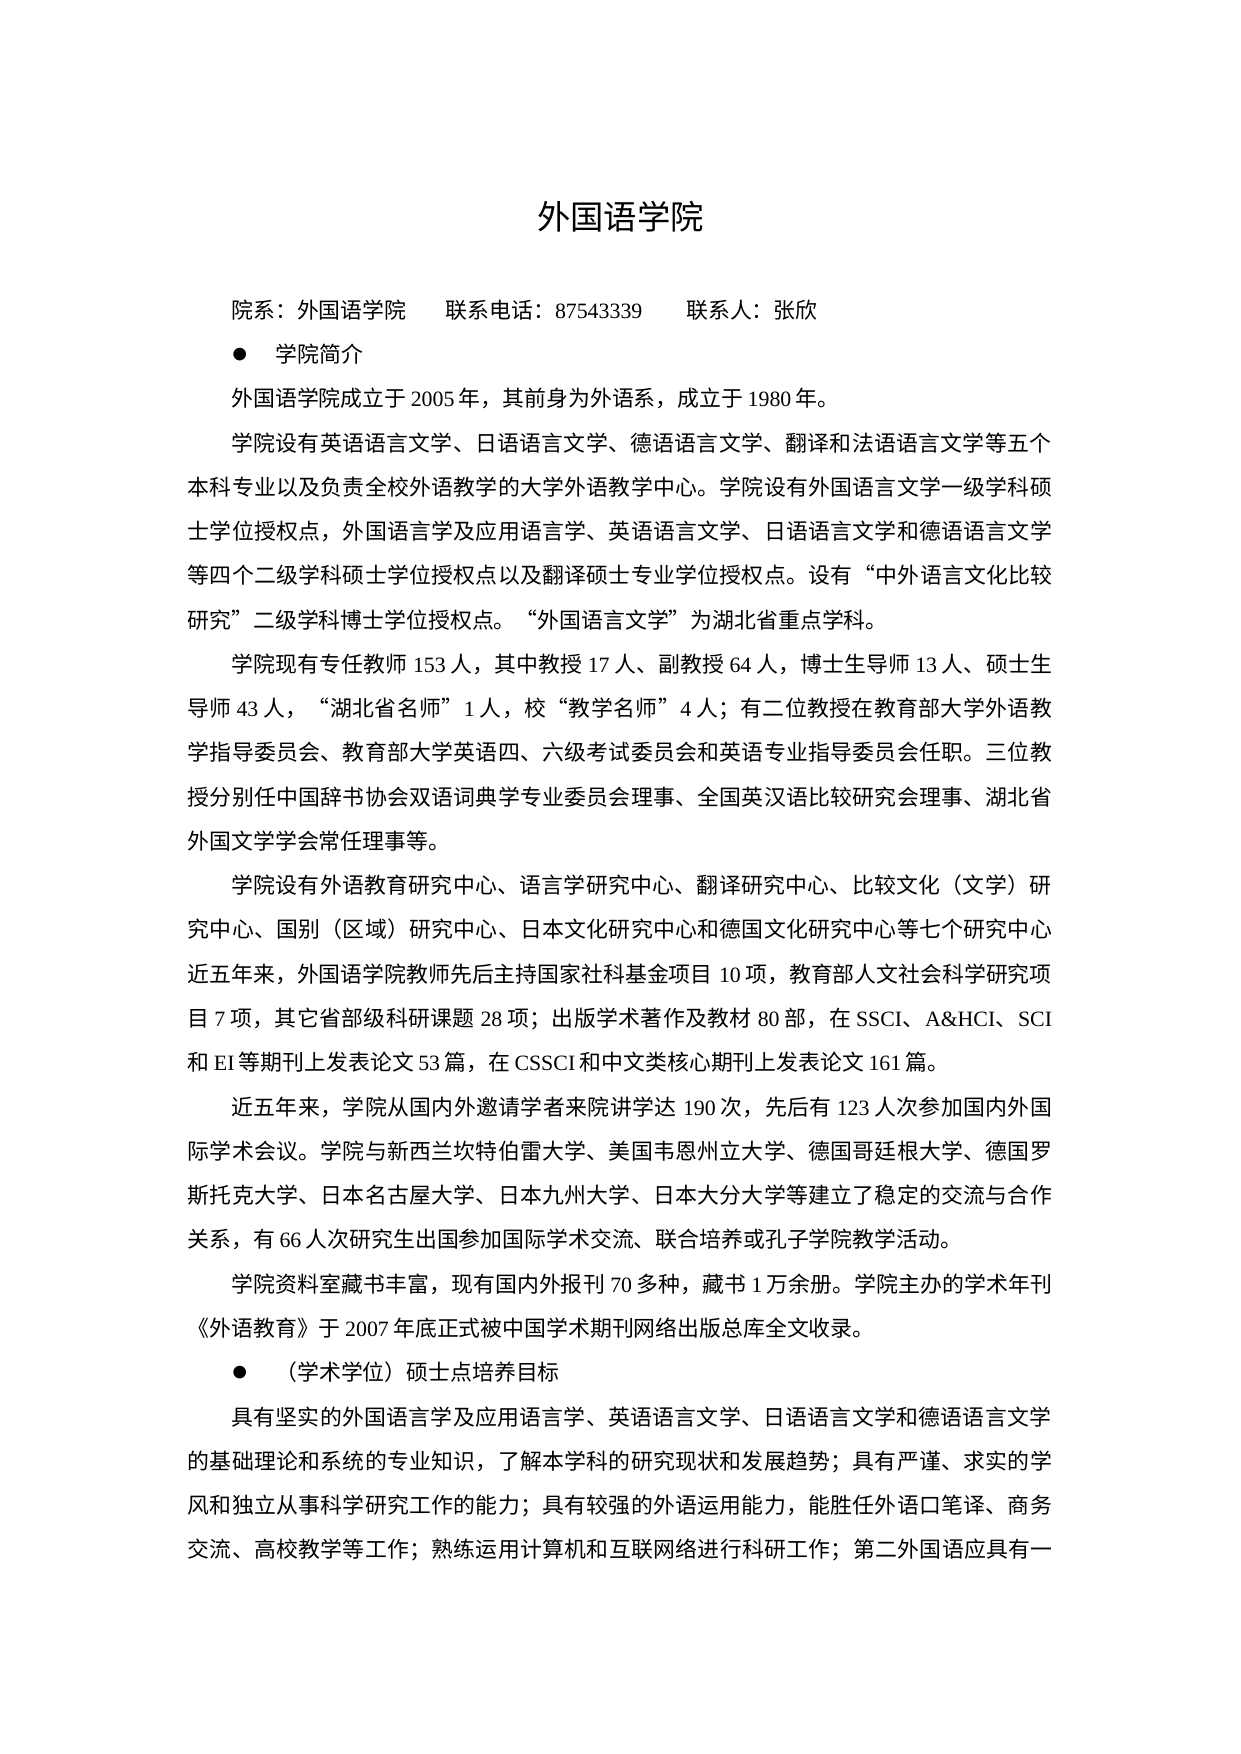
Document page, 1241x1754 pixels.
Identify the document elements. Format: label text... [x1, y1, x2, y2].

subtitle 外国语学院 [187, 183, 1053, 248]
text 学院设有外语教育研究中心、语言学研究中心、翻译研究中心、比较文化（文学）研究中心、国别（区域）研究中心、日本文化研究中心和德国文化研究中心等七个研究中心。近五年来，外国语学院教师先后主持国家社科基金项目10项，教育部人文社会科学研究项目7项，其它省部级科研课题28项；出版学术著作及教材80部，在SSCI、A&HCI、SCI和EI等期刊上发表论文53篇，在CSSCI和中文类核心期刊上发表论文161篇。 [187, 868, 1053, 1077]
text 外国语学院成立于2005年，其前身为外语系，成立于1980年。 [187, 381, 1053, 413]
list 学院简介 [231, 337, 1053, 369]
text 院系：外国语学院 联系电话：87543339 联系人：张欣 [187, 293, 1053, 324]
text 学院资料室藏书丰富，现有国内外报刊70多种，藏书1万余册。学院主办的学术年刊《外语教育》于2007年底正式被中国学术期刊网络出版总库全文收录。 [187, 1267, 1053, 1343]
text 学院设有英语语言文学、日语语言文学、德语语言文学、翻译和法语语言文学等五个本科专业以及负责全校外语教学的大学外语教学中心。学院设有外国语言文学一级学科硕士学位授权点，外国语言学及应用语言学、英语语言文学、日语语言文学和德语语言文学等四个二级学科硕士学位授权点以及翻译硕士专业学位授权点。设有“中外语言文化比较研究”二级学科博士学位授权点。“外国语言文学”为湖北省重点学科。 [187, 426, 1053, 634]
text 学院现有专任教师153人，其中教授17人、副教授64人，博士生导师13人、硕士生导师43人，“湖北省名师”1人，校“教学名师”4人；有二位教授在教育部大学外语教学指导委员会、教育部大学英语四、六级考试委员会和英语专业指导委员会任职。三位教授分别任中国辞书协会双语词典学专业委员会理事、全国英汉语比较研究会理事、湖北省外国文学学会常任理事等。 [187, 647, 1053, 856]
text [187, 1399, 1053, 1564]
list （学术学位）硕士点培养目标 [231, 1355, 1053, 1387]
text 近五年来，学院从国内外邀请学者来院讲学达190次，先后有123人次参加国内外国际学术会议。学院与新西兰坎特伯雷大学、美国韦恩州立大学、德国哥廷根大学、德国罗斯托克大学、日本名古屋大学、日本九州大学、日本大分大学等建立了稳定的交流与合作关系，有66人次研究生出国参加国际学术交流、联合培养或孔子学院教学活动。 [187, 1089, 1053, 1254]
